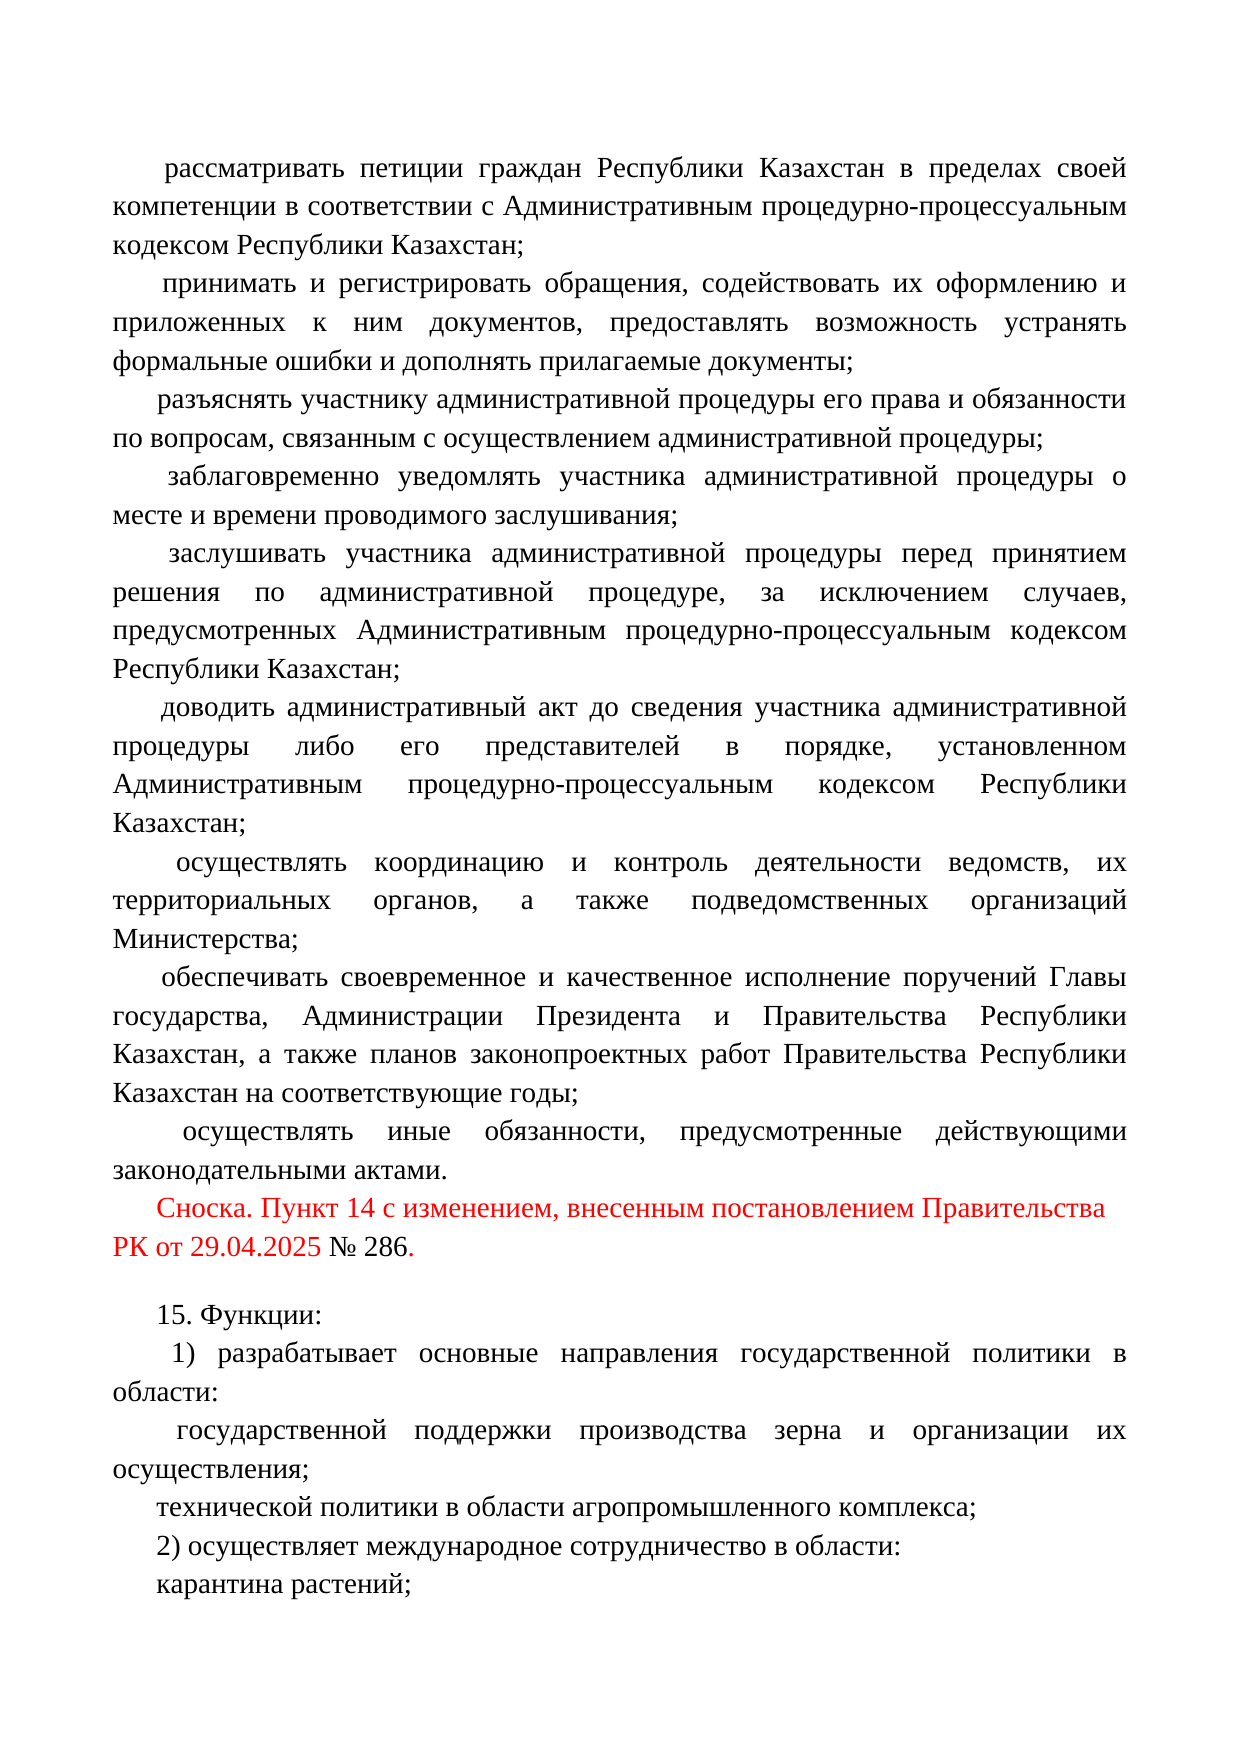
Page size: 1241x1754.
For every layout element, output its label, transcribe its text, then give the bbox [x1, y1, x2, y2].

text технической политики в области агропромышленного комплекса; [112, 1489, 1128, 1523]
text рассматривать петиции граждан Республики Казахстан в пределах своей компетенции в соответствии с Административным процедурно-процессуальным кодексом Республики Казахстан; [112, 150, 1128, 261]
text осуществлять координацию и контроль деятельности ведомств, их территориальных органов, а также подведомственных организаций Министерства; [112, 844, 1128, 954]
text 15. Функции: [112, 1297, 1128, 1330]
text разъяснять участнику административной процедуры его права и обязанности по вопросам, связанным с осуществлением административной процедуры; [112, 381, 1128, 453]
text заслушивать участника административной процедуры перед принятием решения по административной процедуре, за исключением случаев, предусмотренных Административным процедурно-процессуальным кодексом Республики Казахстан; [112, 535, 1128, 684]
text 1) разрабатывает основные направления государственной политики в области: [112, 1335, 1128, 1407]
text Сноска. Пункт 14 с изменением, внесенным постановлением Правительства РК от 29.04.2025 № 286. [112, 1191, 1128, 1293]
text карантина растений; [112, 1567, 1128, 1600]
text доводить административный акт до сведения участника административной процедуры либо его представителей в порядке, установленном Административным процедурно-процессуальным кодексом Республики Казахстан; [112, 689, 1128, 839]
text заблаговременно уведомлять участника административной процедуры о месте и времени проводимого заслушивания; [112, 458, 1128, 530]
text принимать и регистрировать обращения, содействовать их оформлению и приложенных к ним документов, предоставлять возможность устранять формальные ошибки и дополнять прилагаемые документы; [112, 266, 1128, 376]
text обеспечивать своевременное и качественное исполнение поручений Главы государства, Администрации Президента и Правительства Республики Казахстан, а также планов законопроектных работ Правительства Республики Казахстан на соответствующие годы; [112, 959, 1128, 1108]
text 2) осуществляет международное сотрудничество в области: [112, 1528, 1128, 1562]
text государственной поддержки производства зерна и организации их осуществления; [112, 1412, 1128, 1484]
text осуществлять иные обязанности, предусмотренные действующими законодательными актами. [112, 1113, 1128, 1186]
